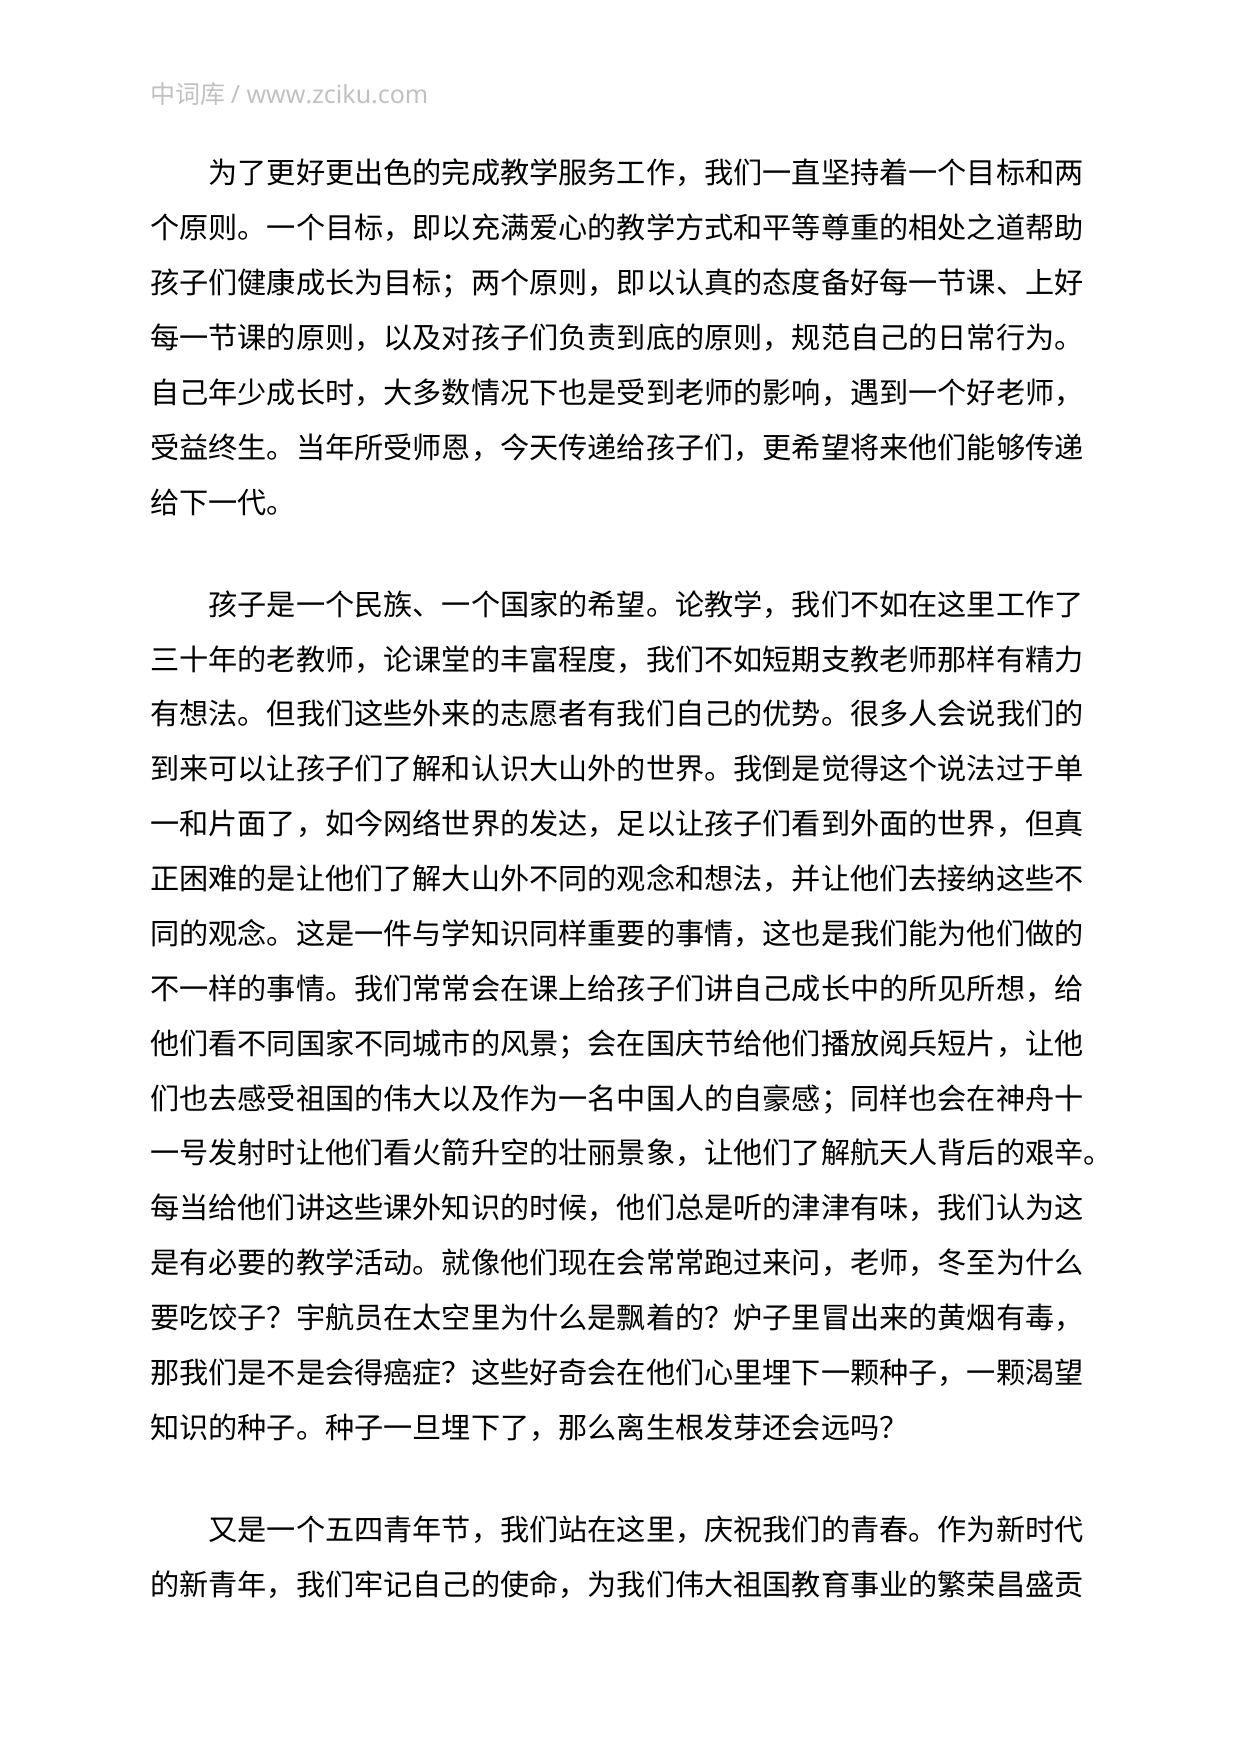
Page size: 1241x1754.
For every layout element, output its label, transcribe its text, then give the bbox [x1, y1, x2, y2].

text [150, 1506, 1090, 1603]
text 孩子是一个民族、一个国家的希望。论教学，我们不如在这里工作了三十年的老教师，论课堂的丰富程度，我们不如短期支教老师那样有精力有想法。但我们这些外来的志愿者有我们自己的优势。很多人会说我们的到来可以让孩子们了解和认识大山外的世界。我倒是觉得这个说法过于单一和片面了，如今网络世界的发达，足以让孩子们看到外面的世界，但真正困难的是让他们了解大山外不同的观念和想法，并让他们去接纳这些不同的观念。这是一件与学知识同样重要的事情，这也是我们能为他们做的不一样的事情。我们常常会在课上给孩子们讲自己成长中的所见所想，给他们看不同国家不同城市的风景；会在国庆节给他们播放阅兵短片，让他们也去感受祖国的伟大以及作为一名中国人的自豪感；同样也会在神舟十一号发射时让他们看火箭升空的壮丽景象，让他们了解航天人背后的艰辛。每当给他们讲这些课外知识的时候，他们总是听的津津有味，我们认为这是有必要的教学活动。就像他们现在会常常跑过来问，老师，冬至为什么要吃饺子？宇航员在太空里为什么是飘着的？炉子里冒出来的黄烟有毒，那我们是不是会得癌症？这些好奇会在他们心里埋下一颗种子，一颗渴望知识的种子。种子一旦埋下了，那么离生根发芽还会远吗？ [150, 581, 1090, 1447]
text 为了更好更出色的完成教学服务工作，我们一直坚持着一个目标和两个原则。一个目标，即以充满爱心的教学方式和平等尊重的相处之道帮助孩子们健康成长为目标；两个原则，即以认真的态度备好每一节课、上好每一节课的原则，以及对孩子们负责到底的原则，规范自己的日常行为。自己年少成长时，大多数情况下也是受到老师的影响，遇到一个好老师，受益终生。当年所受师恩，今天传递给孩子们，更希望将来他们能够传递给下一代。 [150, 150, 1090, 522]
